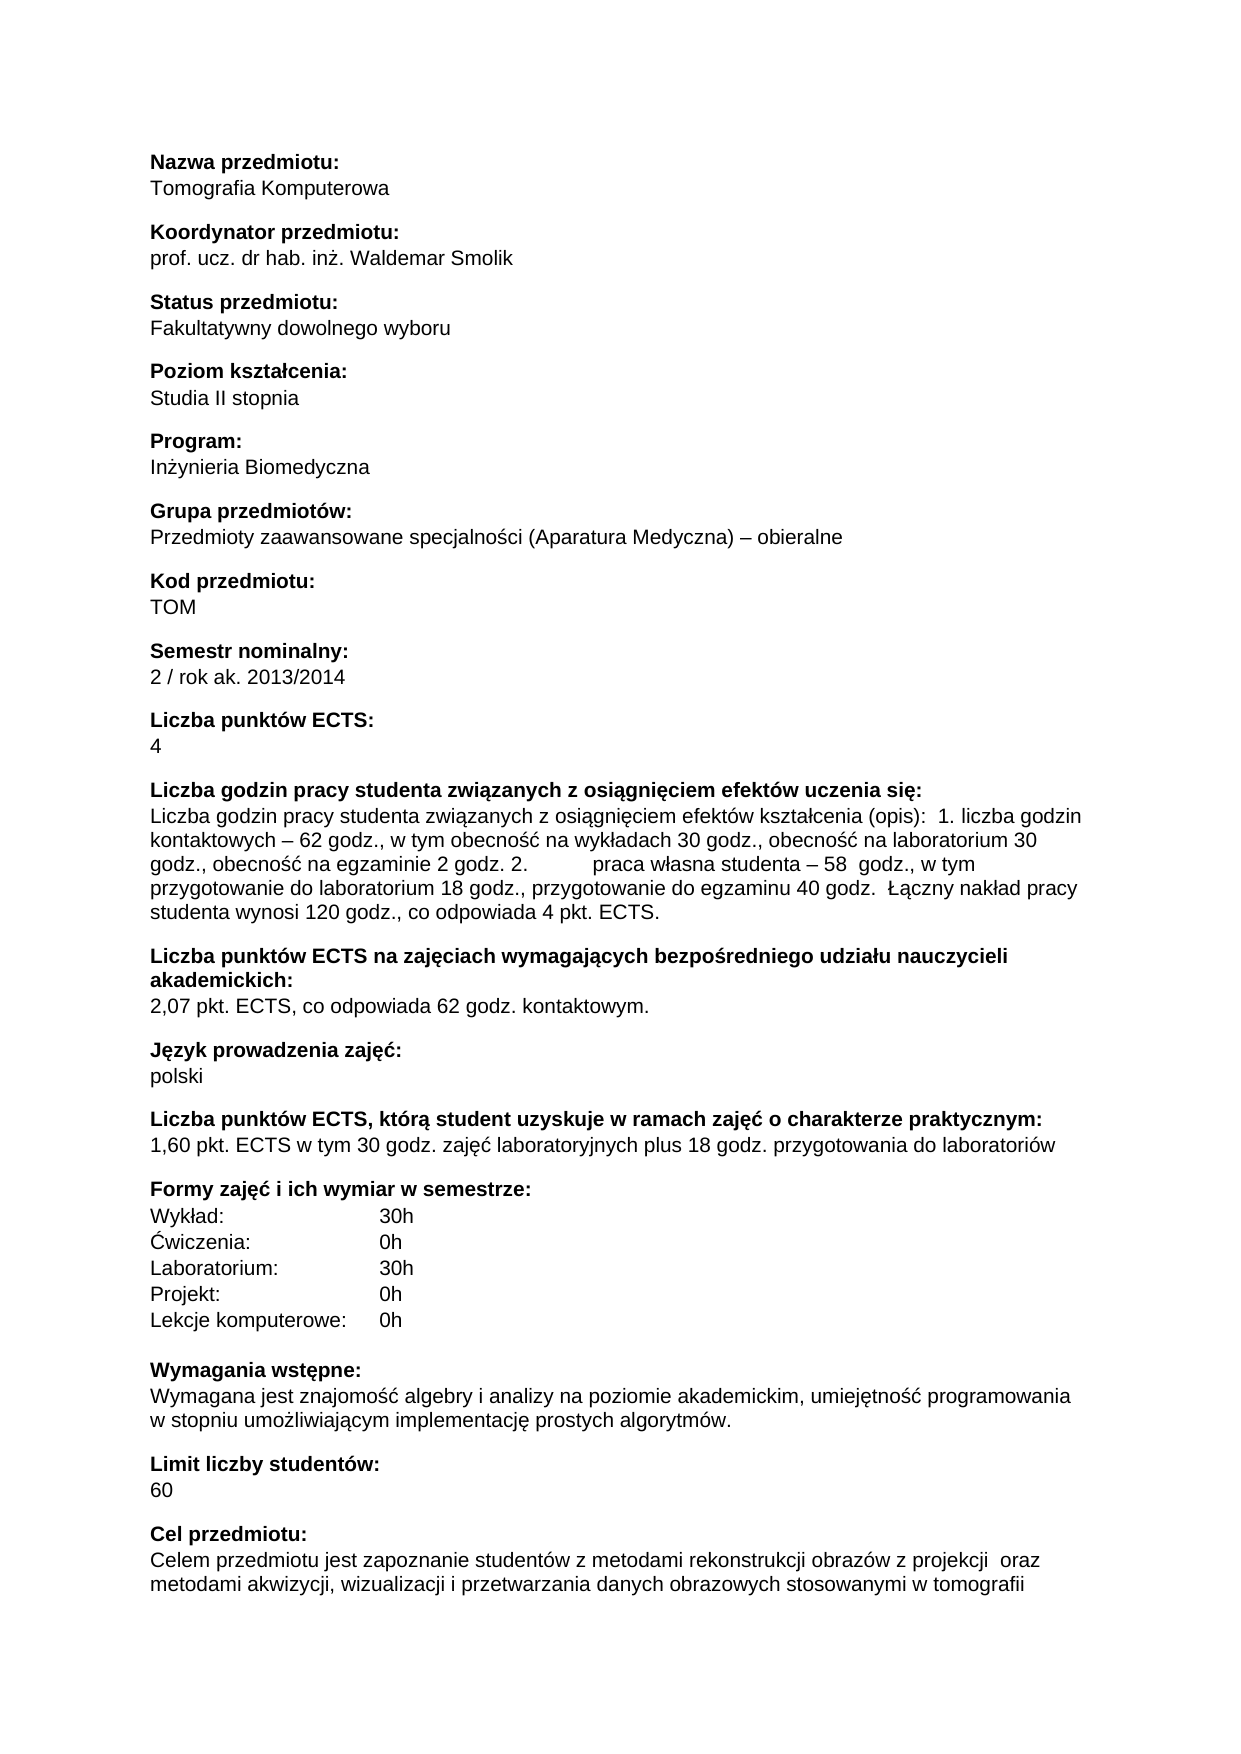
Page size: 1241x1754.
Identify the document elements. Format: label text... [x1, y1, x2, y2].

text Wymagania wstępne: [150, 1358, 1090, 1382]
text Semestr nominalny: [150, 638, 1090, 662]
text Przedmioty zaawansowane specjalności (Aparatura Medyczna) – obieralne [150, 525, 1090, 549]
table_cell 0h [369, 1280, 597, 1306]
text Fakultatywny dowolnego wyboru [150, 316, 1090, 339]
text prof. ucz. dr hab. inż. Waldemar Smolik [150, 246, 1090, 270]
table_cell 0h [369, 1228, 597, 1254]
table_header Wykład: [140, 1204, 367, 1228]
text Program: [150, 429, 1090, 453]
text Kod przedmiotu: [150, 569, 1090, 593]
table_cell 0h [369, 1306, 597, 1332]
table_cell Lekcje komputerowe: [140, 1308, 367, 1332]
text Limit liczby studentów: [150, 1452, 1090, 1476]
text Studia II stopnia [150, 385, 1090, 409]
text TOM [150, 595, 1090, 619]
text Liczba godzin pracy studenta związanych z osiągnięciem efektów kształcenia (opis): 1. liczba godzin kontaktowych – 62 godz., w tym obecność na wykładach 30 godz., obecność na laboratorium 30 godz., obecność na egzaminie 2 godz. 2. praca własna studenta – 58 godz., w tym przygotowanie do laboratorium 18 godz., przygotowanie do egzaminu 40 godz. Łączny nakład pracy studenta wynosi 120 godz., co odpowiada 4 pkt. ECTS. [150, 804, 1090, 924]
text Liczba punktów ECTS: [150, 708, 1090, 732]
text Formy zajęć i ich wymiar w semestrze: [150, 1177, 1090, 1201]
table_cell Projekt: [140, 1282, 367, 1306]
text Status przedmiotu: [150, 289, 1090, 313]
text Cel przedmiotu: [150, 1521, 1090, 1545]
text 2 / rok ak. 2013/2014 [150, 664, 1090, 688]
table_cell Laboratorium: [140, 1256, 367, 1280]
text Grupa przedmiotów: [150, 499, 1090, 523]
text polski [150, 1063, 1090, 1087]
text 2,07 pkt. ECTS, co odpowiada 62 godz. kontaktowym. [150, 994, 1090, 1018]
table_cell 30h [369, 1254, 597, 1280]
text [150, 1547, 1090, 1595]
text Język prowadzenia zajęć: [150, 1037, 1090, 1061]
text Wymagana jest znajomość algebry i analizy na poziomie akademickim, umiejętność programowania w stopniu umożliwiającym implementację prostych algorytmów. [150, 1384, 1090, 1432]
text 60 [150, 1478, 1090, 1502]
table_cell Ćwiczenia: [140, 1230, 367, 1254]
text 4 [150, 734, 1090, 758]
text 1,60 pkt. ECTS w tym 30 godz. zajęć laboratoryjnych plus 18 godz. przygotowania do laboratoriów [150, 1133, 1090, 1157]
table_header 30h [369, 1204, 597, 1228]
text Liczba godzin pracy studenta związanych z osiągnięciem efektów uczenia się: [150, 778, 1090, 802]
text Koordynator przedmiotu: [150, 220, 1090, 244]
text Liczba punktów ECTS na zajęciach wymagających bezpośredniego udziału nauczycieli akademickich: [150, 944, 1090, 992]
text Inżynieria Biomedyczna [150, 455, 1090, 479]
text Nazwa przedmiotu: [150, 150, 1090, 174]
text Poziom kształcenia: [150, 359, 1090, 383]
text Liczba punktów ECTS, którą student uzyskuje w ramach zajęć o charakterze praktycznym: [150, 1107, 1090, 1131]
text Tomografia Komputerowa [150, 176, 1090, 200]
